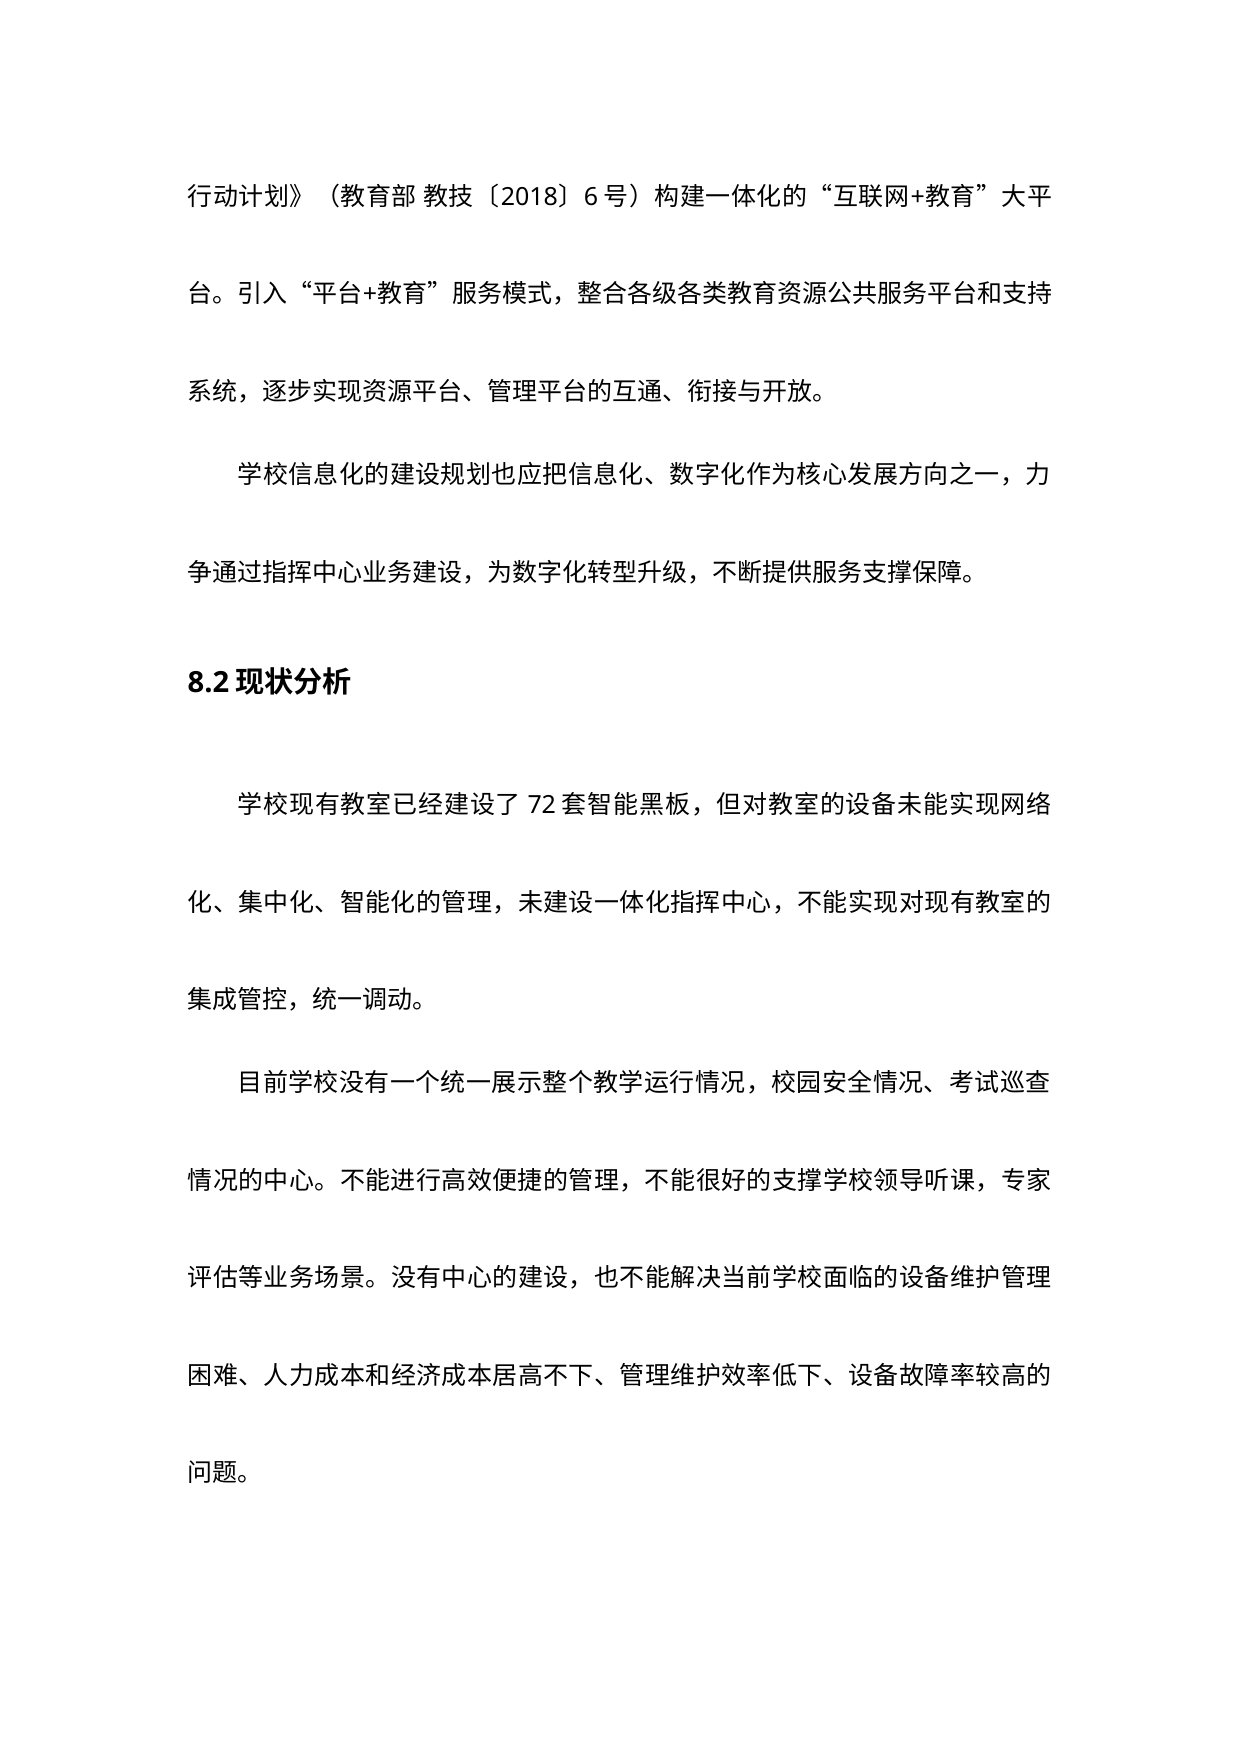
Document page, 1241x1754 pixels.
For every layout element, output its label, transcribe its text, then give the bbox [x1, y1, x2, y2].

text 学校信息化的建设规划也应把信息化、数字化作为核心发展方向之一，力争通过指挥中心业务建设，为数字化转型升级，不断提供服务支撑保障。 [187, 440, 1053, 603]
subtitle 8.2现状分析 [187, 648, 1053, 713]
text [187, 162, 1053, 422]
text 目前学校没有一个统一展示整个教学运行情况，校园安全情况、考试巡查情况的中心。不能进行高效便捷的管理，不能很好的支撑学校领导听课，专家评估等业务场景。没有中心的建设，也不能解决当前学校面临的设备维护管理困难、人力成本和经济成本居高不下、管理维护效率低下、设备故障率较高的问题。 [187, 1048, 1053, 1503]
text 学校现有教室已经建设了72套智能黑板，但对教室的设备未能实现网络化、集中化、智能化的管理，未建设一体化指挥中心，不能实现对现有教室的集成管控，统一调动。 [187, 770, 1053, 1030]
